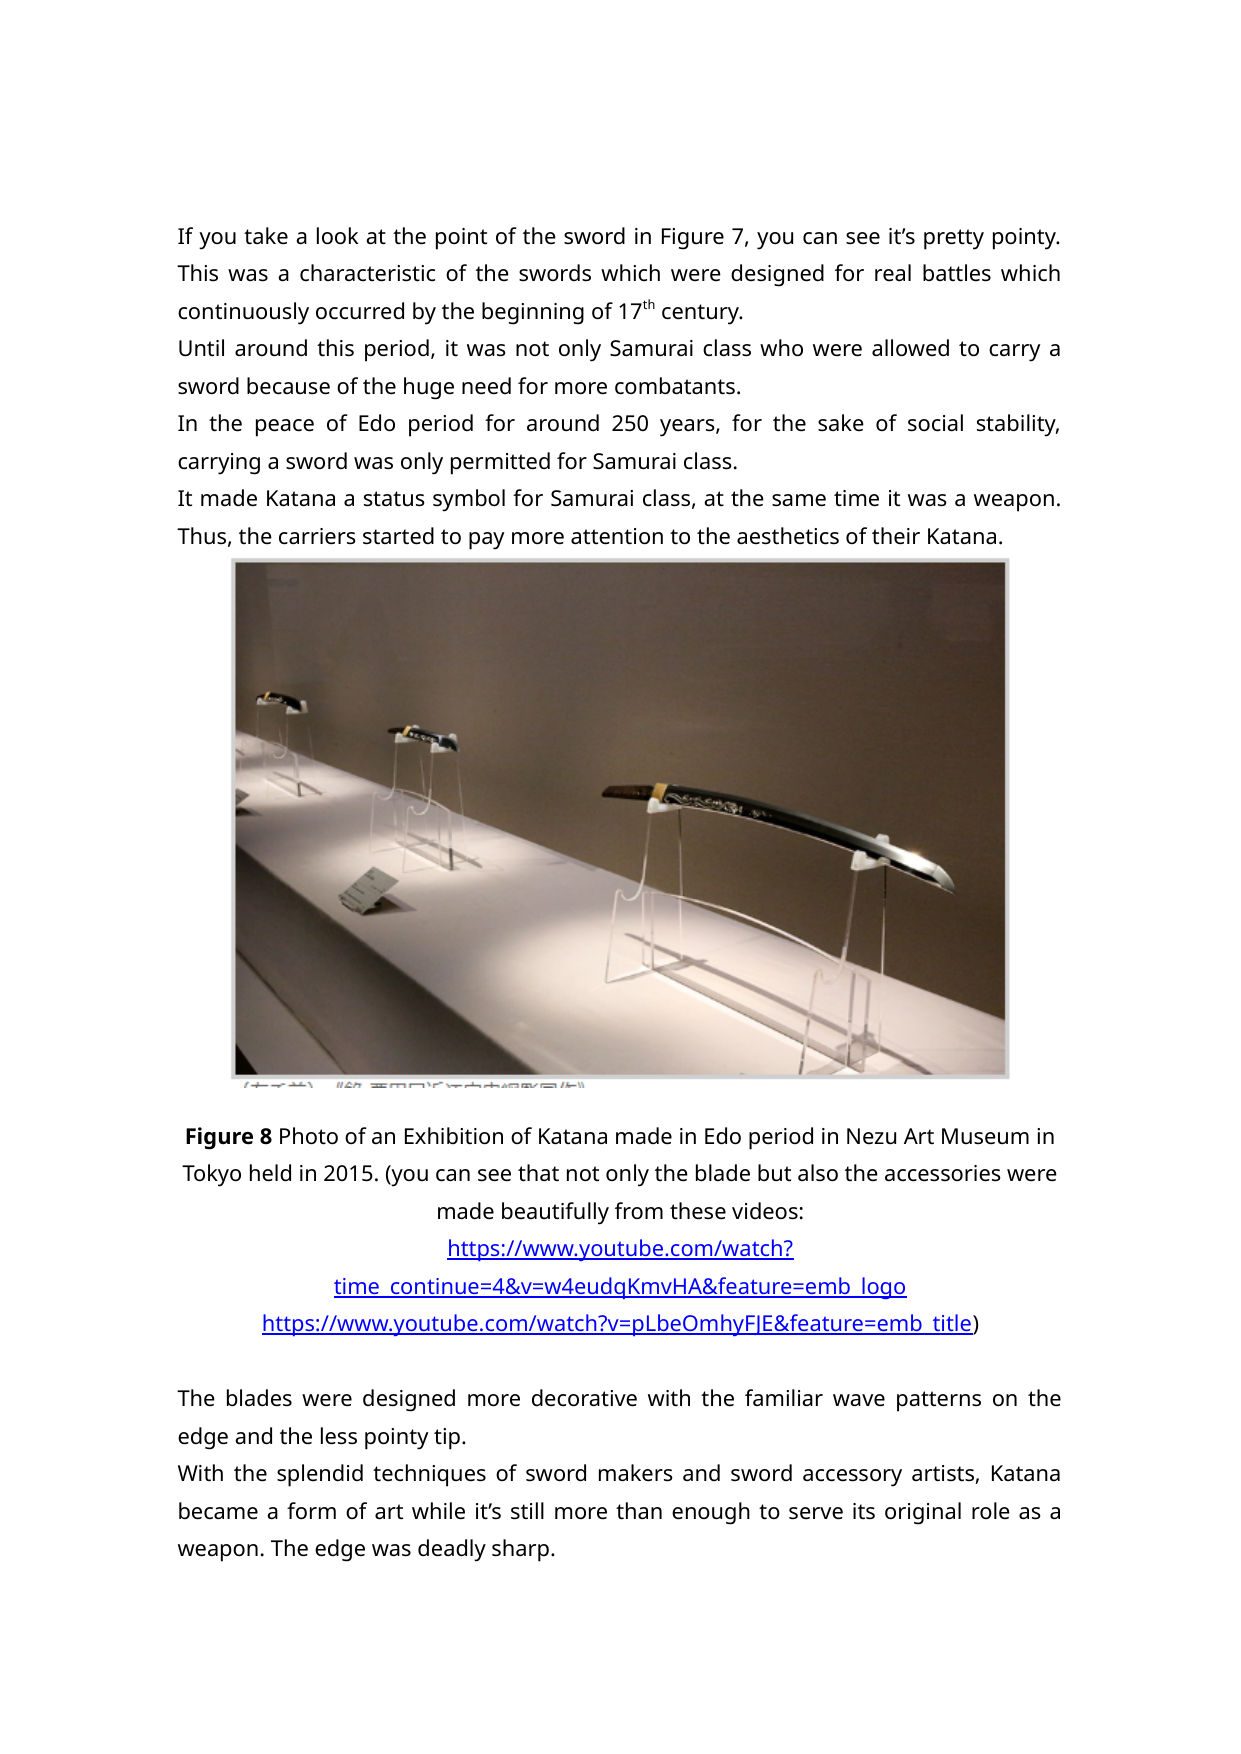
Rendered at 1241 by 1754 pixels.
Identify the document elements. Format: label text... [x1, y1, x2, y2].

text Figure 8 Photo of an Exhibition of Katana made in Edo period in Nezu Art Museum in Tokyo held in 2015. (you can see that not only the blade but also the accessories were made beautifully from these videos: [177, 1117, 1063, 1229]
text Until around this period, it was not only Samurai class who were allowed to carry a sword because of the huge need for more combatants. [177, 329, 1063, 404]
text https://www.youtube.com/watch?v=pLbeOmhyFJE&feature=emb_title) [177, 1304, 1063, 1342]
text With the splendid techniques of sword makers and sword accessory artists, Katana became a form of art while it’s still more than enough to serve its original role as a weapon. The edge was deadly sharp. [177, 1454, 1063, 1567]
picture [227, 554, 1014, 1088]
text In the peace of Edo period for around 250 years, for the sake of social stability, carrying a sword was only permitted for Samurai class. [177, 404, 1063, 479]
text The blades were designed more decorative with the familiar wave patterns on the edge and the less pointy tip. [177, 1379, 1063, 1454]
text https://www.youtube.com/watch?time_continue=4&v=w4eudqKmvHA&feature=emb_logo [177, 1229, 1063, 1304]
text If you take a look at the point of the sword in Figure 7, you can see it’s pretty pointy. This was a characteristic of the swords which were designed for real battles which continuously occurred by the beginning of 17th century. [177, 217, 1063, 329]
text It made Katana a status symbol for Samurai class, at the same time it was a weapon. Thus, the carriers started to pay more attention to the aesthetics of their Katana. [177, 479, 1063, 554]
